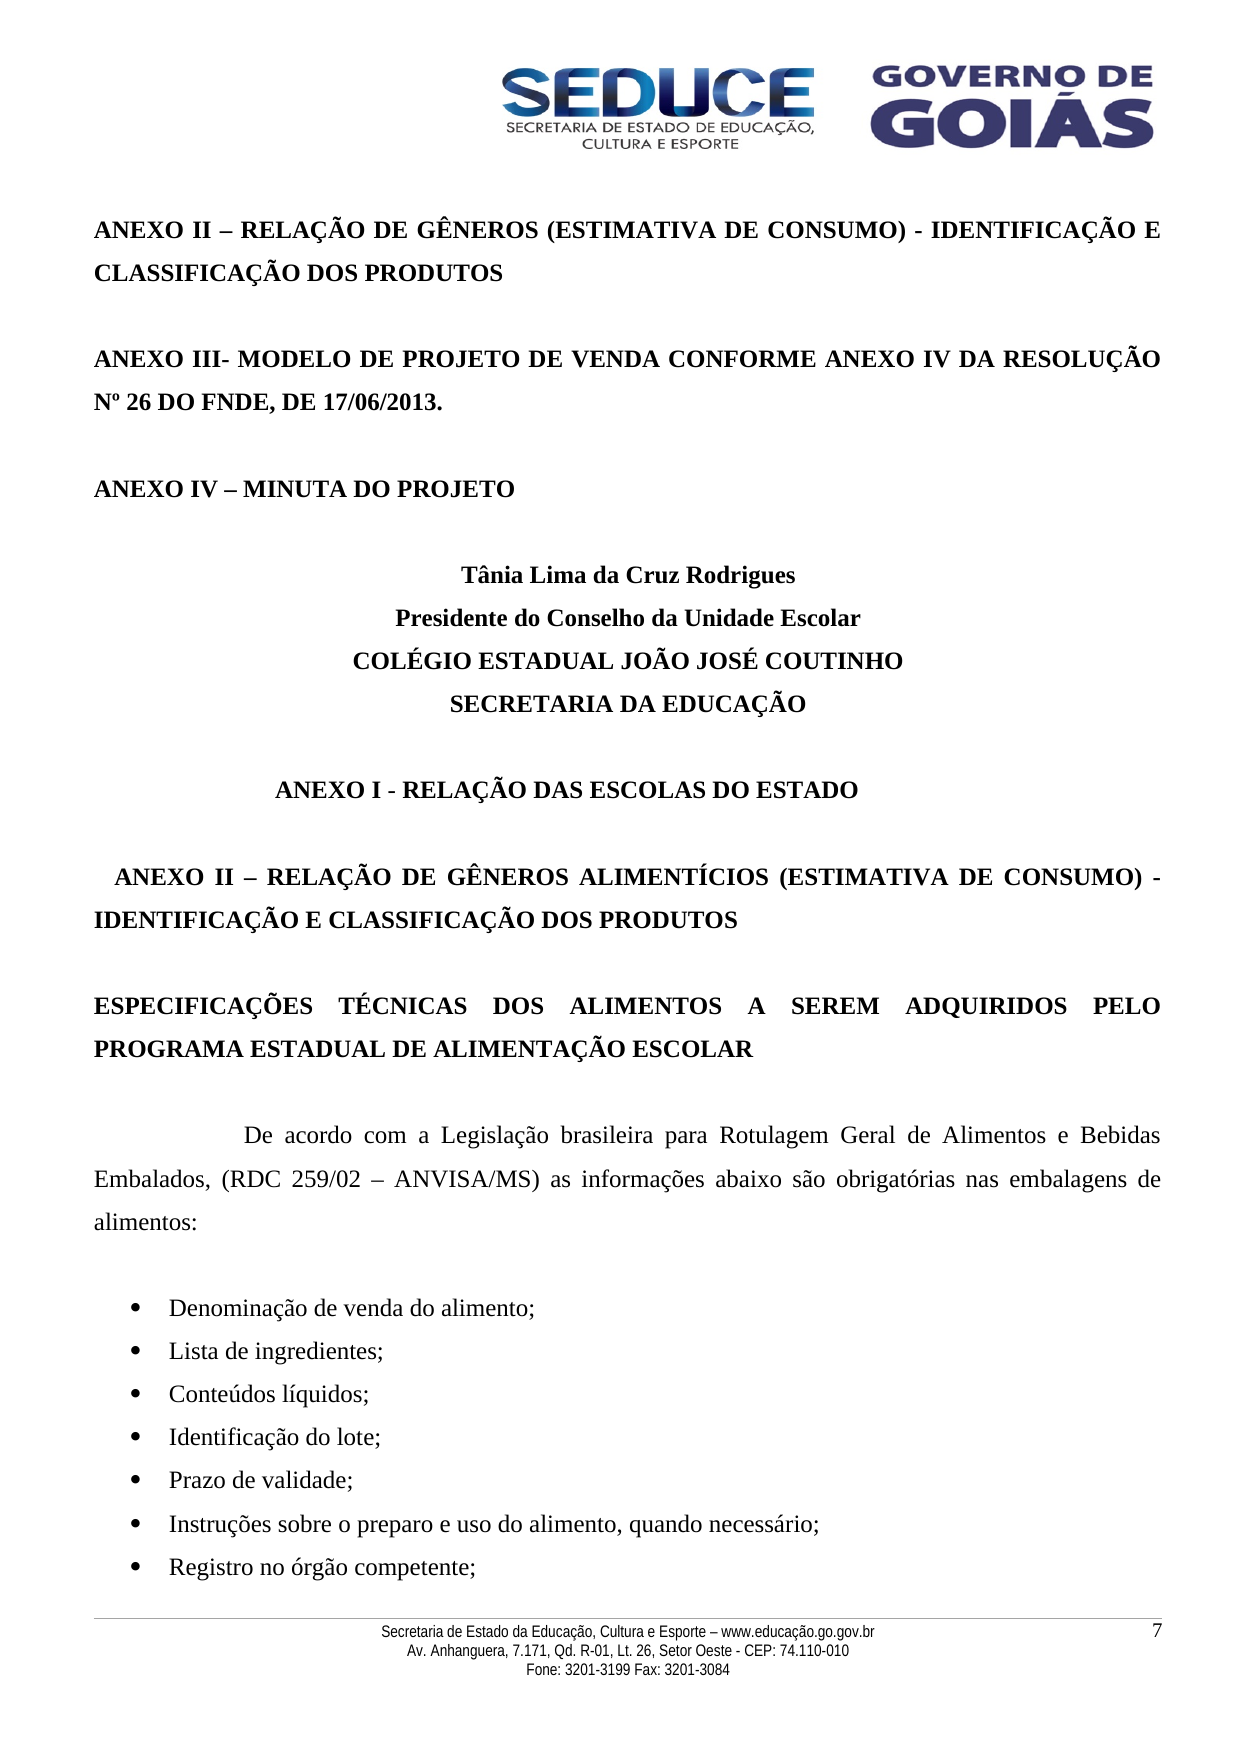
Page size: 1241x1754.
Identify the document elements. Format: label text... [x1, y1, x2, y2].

list Instruções sobre o preparo e uso do alimento, quando necessário; [131, 1509, 1162, 1537]
text ANEXO II – RELAÇÃO DE GÊNEROS (ESTIMATIVA DE CONSUMO) - IDENTIFICAÇÃO E CLASSIFICAÇÃO DOS PRODUTOS [94, 215, 1162, 287]
list Registro no órgão competente; [131, 1552, 1162, 1581]
text Tânia Lima da Cruz Rodrigues [94, 560, 1162, 589]
text ANEXO I - RELAÇÃO DAS ESCOLAS DO ESTADO [94, 776, 1162, 804]
list Identificação do lote; [131, 1422, 1162, 1451]
text COLÉGIO ESTADUAL JOÃO JOSÉ COUTINHO [94, 646, 1162, 675]
list Prazo de validade; [131, 1466, 1162, 1494]
text ANEXO IV – MINUTA DO PROJETO [94, 474, 1162, 502]
text De acordo com a Legislação brasileira para Rotulagem Geral de Alimentos e Bebidas Embalados, (RDC 259/02 – ANVISA/MS) as informações abaixo são obrigatórias nas embalagens de alimentos: [94, 1121, 1162, 1236]
text Presidente do Conselho da Unidade Escolar [94, 603, 1162, 632]
text ANEXO II – RELAÇÃO DE GÊNEROS ALIMENTÍCIOS (ESTIMATIVA DE CONSUMO) - IDENTIFICAÇÃO E CLASSIFICAÇÃO DOS PRODUTOS [94, 862, 1162, 934]
list Denominação de venda do alimento; [131, 1293, 1162, 1322]
list Conteúdos líquidos; [131, 1379, 1162, 1408]
text SECRETARIA DA EDUCAÇÃO [94, 689, 1162, 718]
text ESPECIFICAÇÕES TÉCNICAS DOS ALIMENTOS A SEREM ADQUIRIDOS PELO PROGRAMA ESTADUAL DE ALIMENTAÇÃO ESCOLAR [94, 991, 1162, 1063]
picture [501, 59, 1163, 158]
text ANEXO III- MODELO DE PROJETO DE VENDA CONFORME ANEXO IV DA RESOLUÇÃO Nº 26 DO FNDE, DE 17/06/2013. [94, 344, 1162, 416]
list Lista de ingredientes; [131, 1336, 1162, 1365]
